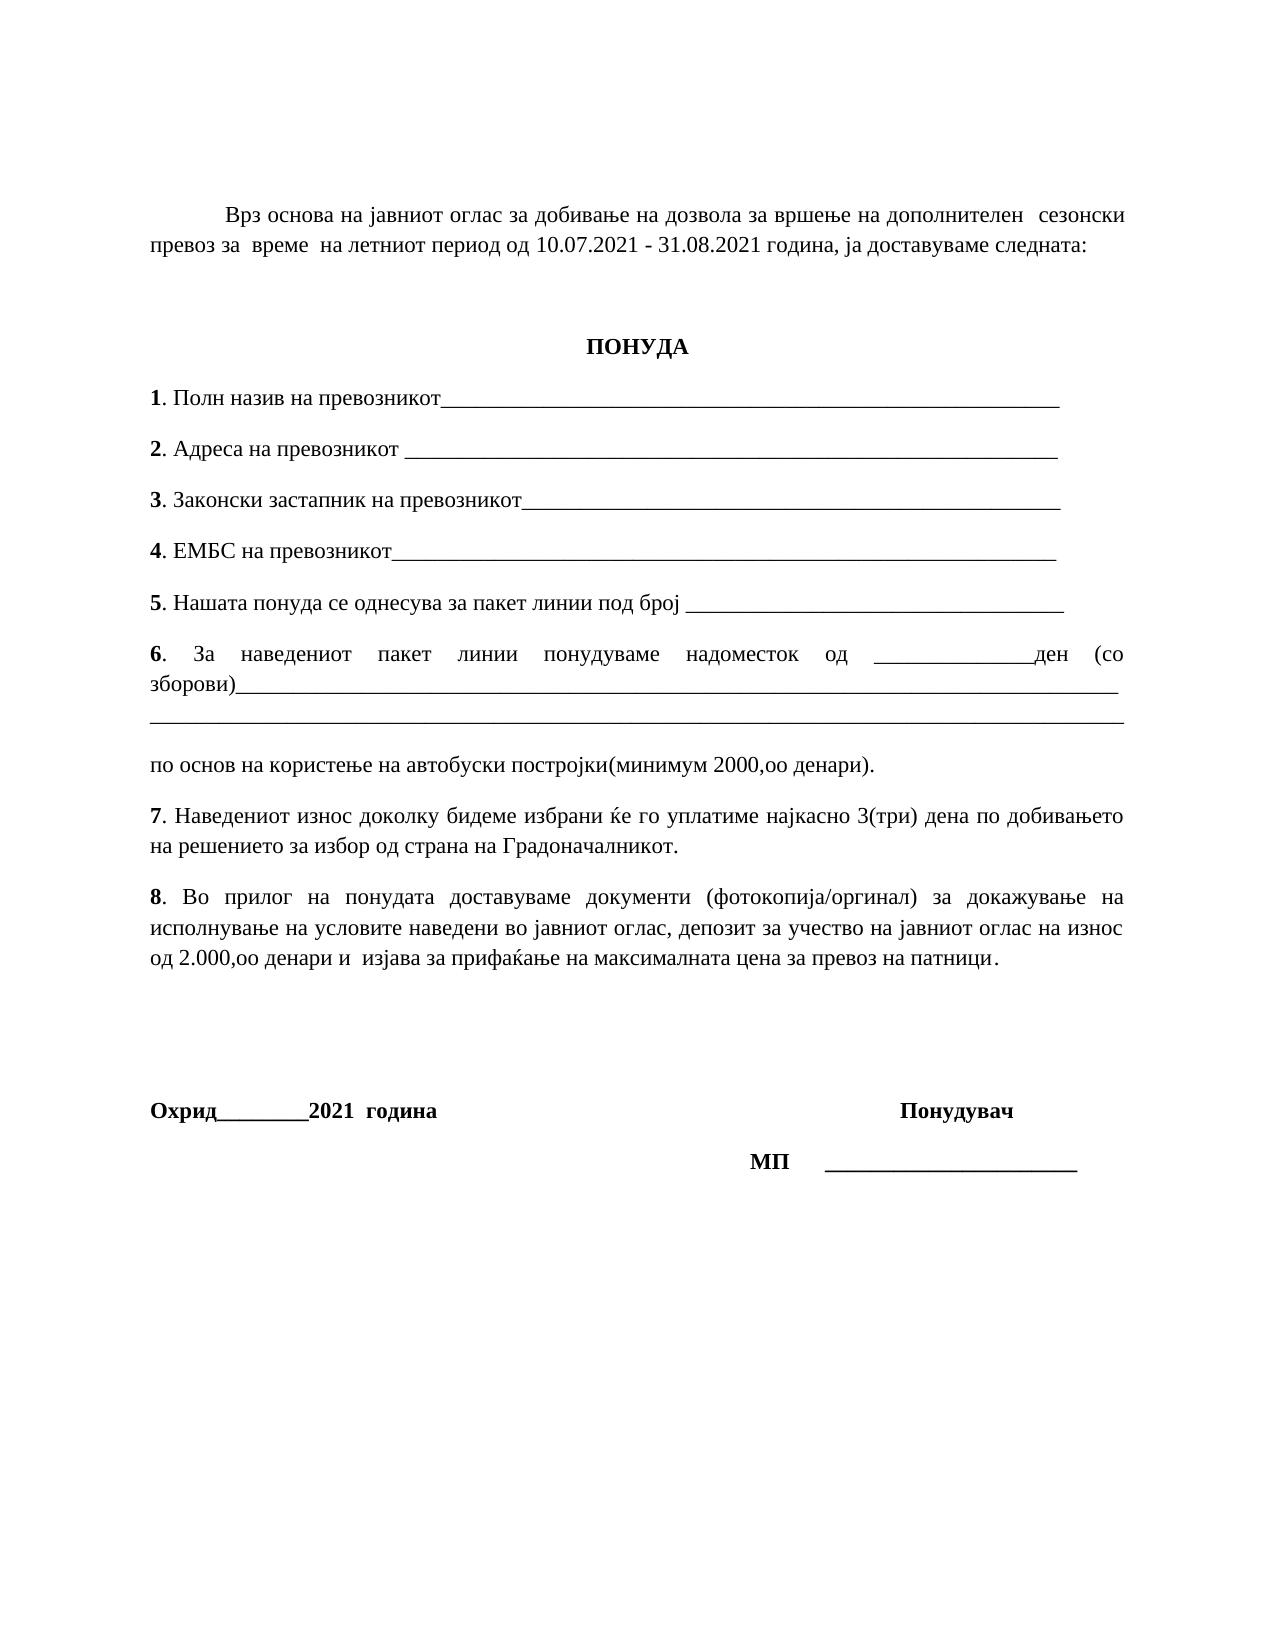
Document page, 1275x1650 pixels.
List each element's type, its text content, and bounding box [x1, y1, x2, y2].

text 6. За наведениот пакет линии понудуваме надоместок од ______________ден (со зборови)__________________________________________________________________________________________________________________________________________________________________ [150, 639, 1125, 726]
text Охрид________2021 година Понудувач [150, 1097, 1125, 1123]
text 1. Полн назив на превозникот______________________________________________________ [150, 384, 1125, 411]
text Врз основа на јавниот оглас за добивање на дозвола за вршење на дополнителен сезонски превоз за време на летниот период од 10.07.2021 - 31.08.2021 година, ја доставувaме следната: [150, 201, 1125, 258]
text 4. ЕМБС на превозникот__________________________________________________________ [150, 537, 1125, 564]
text 8. Во прилог на понудата доставуваме документи (фотокопија/оргинал) за докажување на исполнување на условите наведени во јавниот оглас, депозит за учество на јавниот оглас на износ од 2.000,оо денари и изјава за прифаќање на максималната цена за превоз на патници. [150, 883, 1125, 970]
text ПОНУДА [150, 333, 1125, 360]
text 7. Наведениот износ доколку бидеме избрани ќе го уплатиме најкасно 3(три) дена по добивањето на решението за избор од страна на Градоначалникот. [150, 802, 1125, 859]
text по основ на користење на автобуски постројки(минимум 2000,оо денари). [150, 751, 1125, 777]
text 5. Нашата понуда се однесува за пакет линии под број _________________________________ [150, 588, 1125, 615]
text 2. Адреса на превозникот _________________________________________________________ [150, 435, 1125, 462]
text МП ______________________ [150, 1148, 1125, 1174]
text 3. Законски застапник на превозникот_______________________________________________ [150, 486, 1125, 513]
